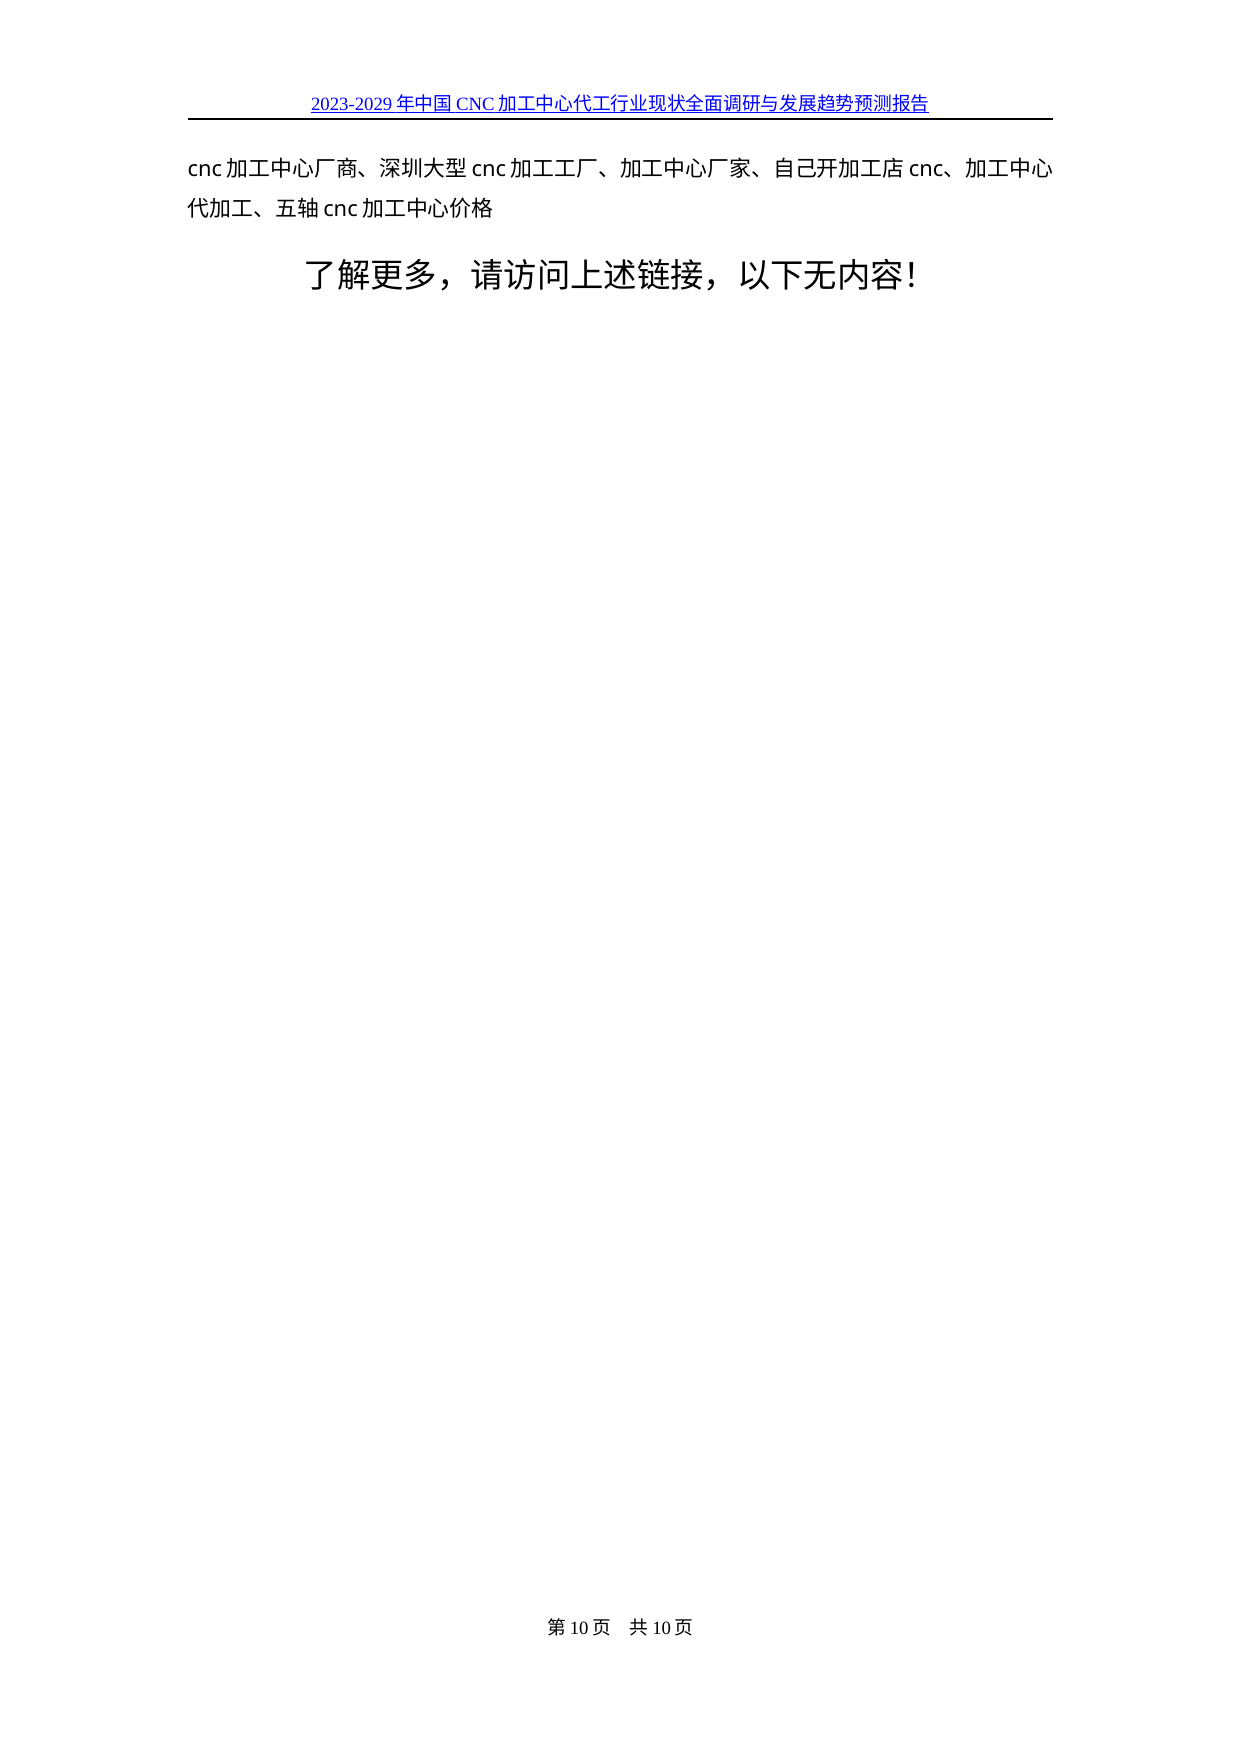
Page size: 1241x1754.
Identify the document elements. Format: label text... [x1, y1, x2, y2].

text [187, 150, 1053, 223]
title 了解更多，请访问上述链接，以下无内容！ [187, 241, 1053, 306]
